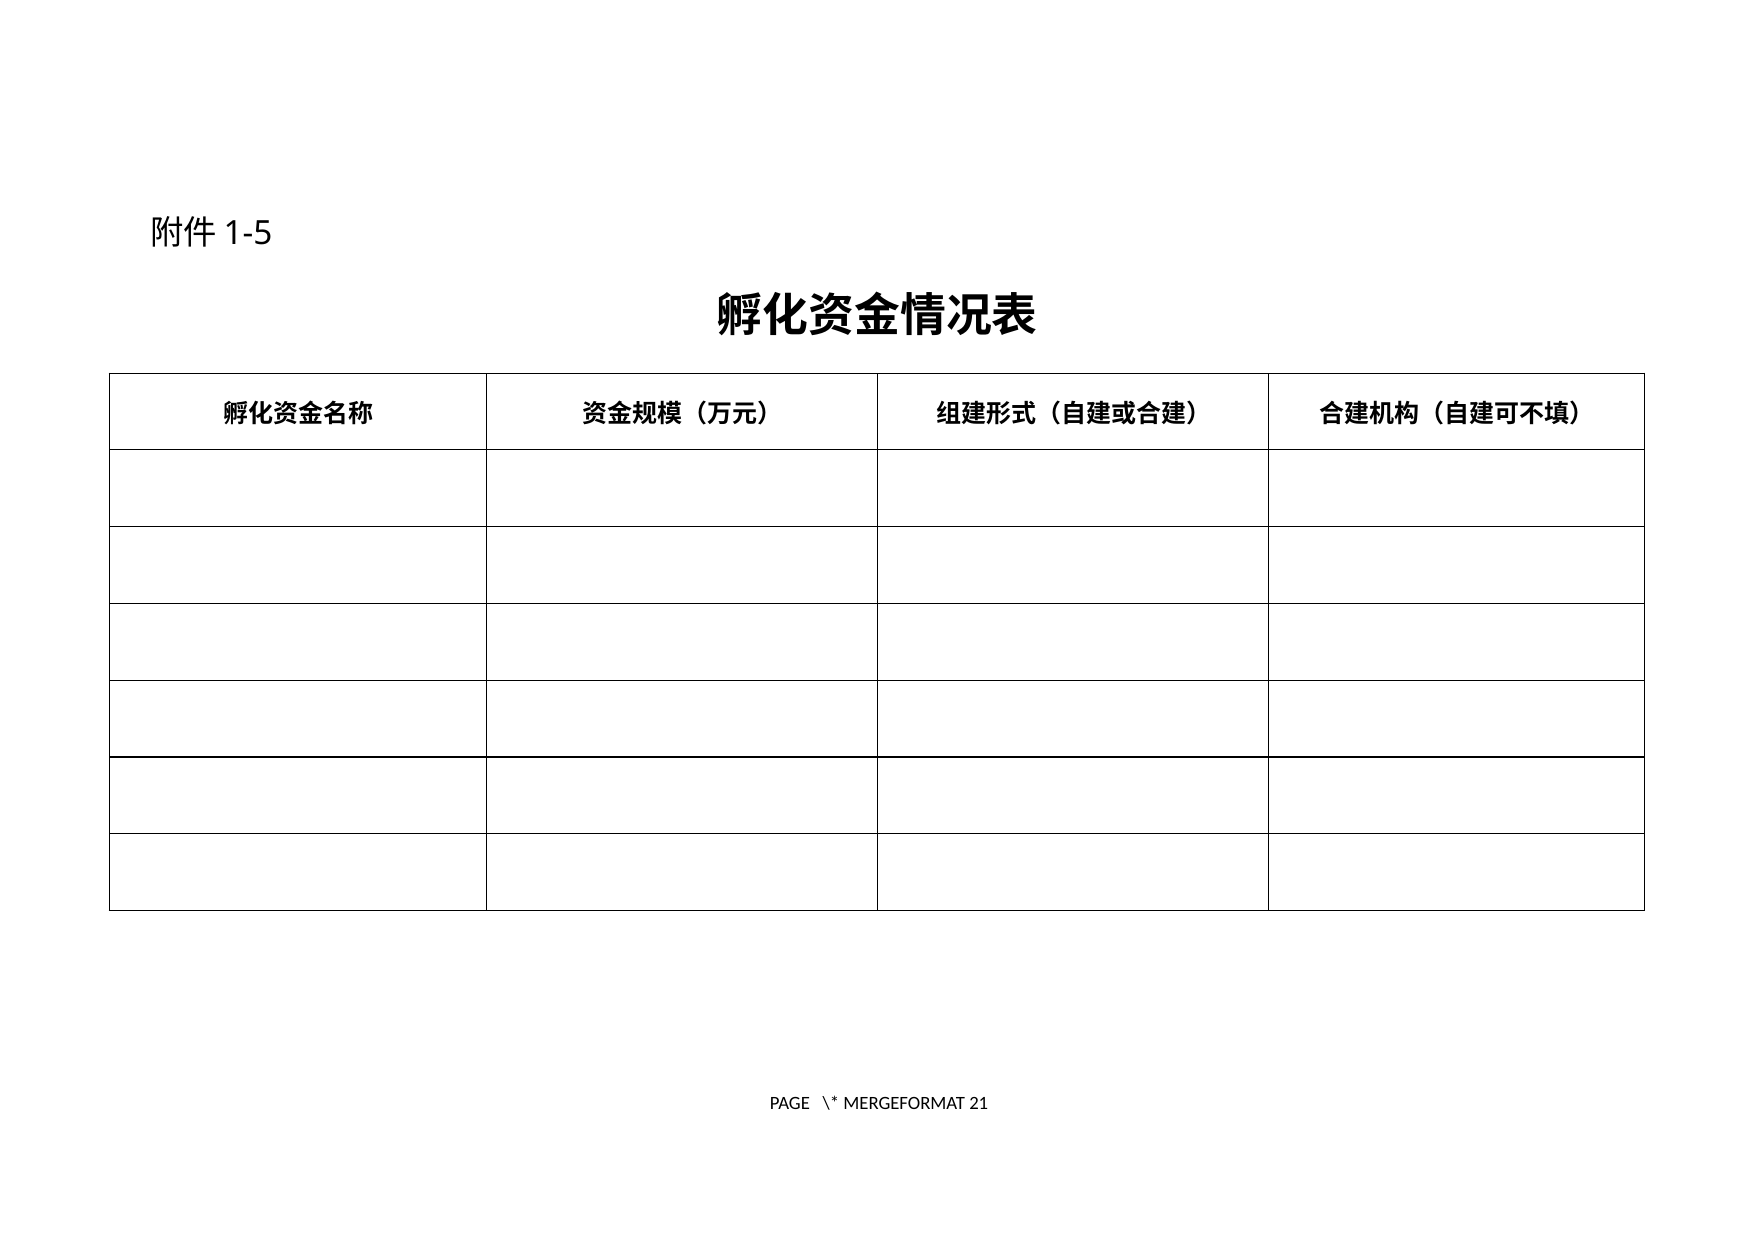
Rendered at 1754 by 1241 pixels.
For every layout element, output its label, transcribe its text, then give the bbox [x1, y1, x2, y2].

table_cell [487, 450, 877, 526]
table_cell [487, 604, 877, 680]
table_cell [1269, 527, 1644, 603]
text 孵化资金情况表 [150, 263, 1604, 360]
table_cell [878, 604, 1268, 680]
table_header 组建形式（自建或合建） [878, 374, 1268, 449]
table_cell [487, 681, 877, 756]
table_header 孵化资金名称 [110, 374, 486, 449]
table_cell [110, 527, 486, 603]
table_cell [487, 527, 877, 603]
table_cell [1269, 681, 1644, 756]
table_cell [878, 450, 1268, 526]
table_cell [878, 527, 1268, 603]
table_cell [878, 681, 1268, 756]
table_cell [1269, 758, 1644, 833]
table_cell [110, 758, 486, 833]
table_cell [878, 758, 1268, 833]
table_cell [110, 450, 486, 526]
table_cell [110, 604, 486, 680]
table_cell [1269, 604, 1644, 680]
table_cell [110, 834, 486, 910]
text 附件1-5 [150, 198, 1604, 263]
table_cell [110, 681, 486, 756]
table_header 合建机构（自建可不填） [1269, 374, 1644, 449]
table_cell [878, 834, 1268, 910]
table_cell [1269, 450, 1644, 526]
table_cell [1269, 834, 1644, 910]
table_cell [487, 834, 877, 910]
table_cell [487, 758, 877, 833]
table_header 资金规模（万元） [487, 374, 877, 449]
